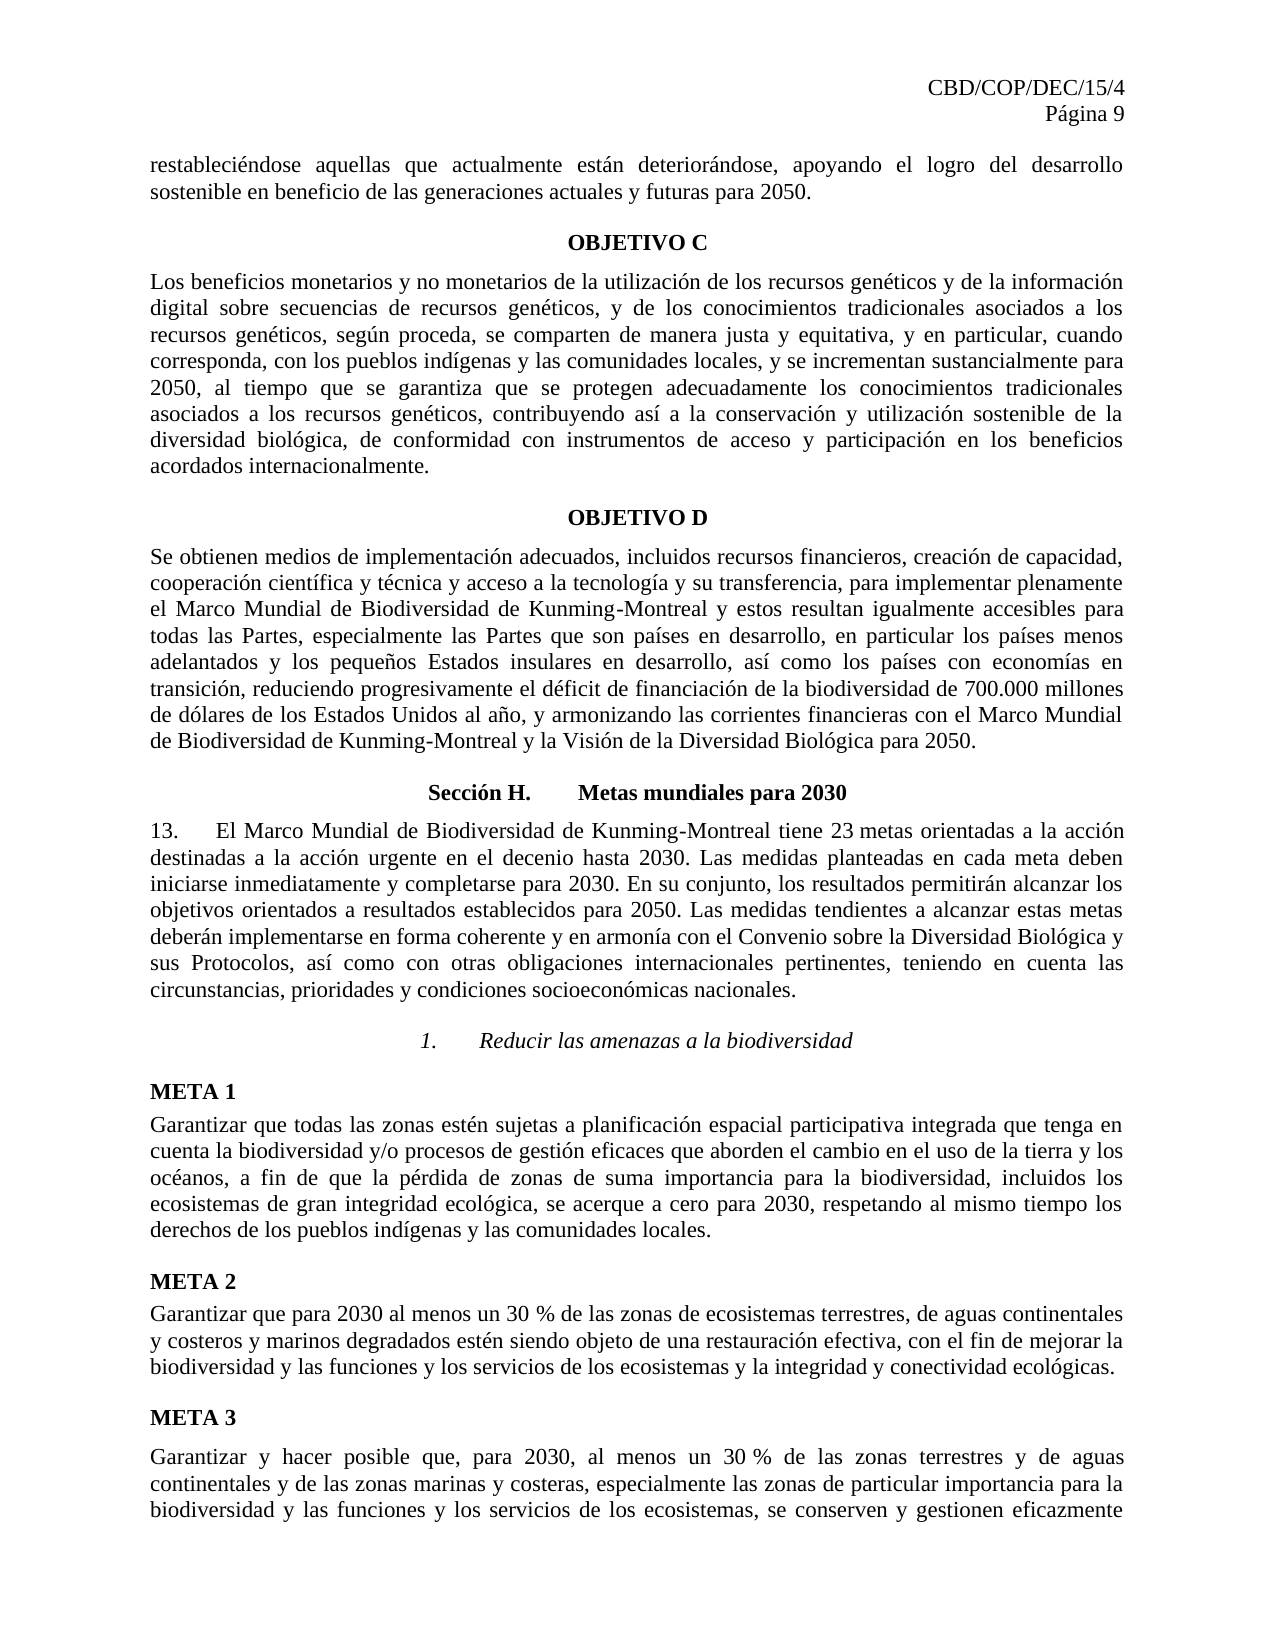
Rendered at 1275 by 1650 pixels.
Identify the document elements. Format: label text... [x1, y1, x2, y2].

text Garantizar que para 2030 al menos un 30 % de las zonas de ecosistemas terrestres, de aguas continentales y costeros y marinos degradados estén siendo objeto de una restauración efectiva, con el fin de mejorar la biodiversidad y las funciones y los servicios de los ecosistemas y la integridad y conectividad ecológicas. [150, 1300, 1125, 1379]
text OBJETIVO C [150, 229, 1125, 256]
list META 1 [150, 1078, 1125, 1105]
list 13. El Marco Mundial de Biodiversidad de Kunming-Montreal tiene 23 metas orientadas a la acción destinadas a la acción urgente en el decenio hasta 2030. Las medidas planteadas en cada meta deben iniciarse inmediatamente y completarse para 2030. En su conjunto, los resultados permitirán alcanzar los objetivos orientados a resultados establecidos para 2050. Las medidas tendientes a alcanzar estas metas deberán implementarse en forma coherente y en armonía con el Convenio sobre la Diversidad Biológica y sus Protocolos, así como con otras obligaciones internacionales pertinentes, teniendo en cuenta las circunstancias, prioridades y condiciones socioeconómicas nacionales. [150, 817, 1125, 1002]
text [150, 152, 1125, 204]
text Sección H. Metas mundiales para 2030 [150, 779, 1125, 805]
text Los beneficios monetarios y no monetarios de la utilización de los recursos genéticos y de la información digital sobre secuencias de recursos genéticos, y de los conocimientos tradicionales asociados a los recursos genéticos, según proceda, se comparten de manera justa y equitativa, y en particular, cuando corresponda, con los pueblos indígenas y las comunidades locales, y se incrementan sustancialmente para 2050, al tiempo que se garantiza que se protegen adecuadamente los conocimientos tradicionales asociados a los recursos genéticos, contribuyendo así a la conservación y utilización sostenible de la diversidad biológica, de conformidad con instrumentos de acceso y participación en los beneficios acordados internacionalmente. [150, 268, 1125, 479]
list Reducir las amenazas a la biodiversidad [150, 1027, 1125, 1053]
list META 3 [150, 1404, 1125, 1431]
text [150, 1443, 1125, 1522]
text Se obtienen medios de implementación adecuados, incluidos recursos financieros, creación de capacidad, cooperación científica y técnica y acceso a la tecnología y su transferencia, para implementar plenamente el Marco Mundial de Biodiversidad de Kunming-Montreal y estos resultan igualmente accesibles para todas las Partes, especialmente las Partes que son países en desarrollo, en particular los países menos adelantados y los pequeños Estados insulares en desarrollo, así como los países con economías en transición, reduciendo progresivamente el déficit de financiación de la biodiversidad de 700.000 millones de dólares de los Estados Unidos al año, y armonizando las corrientes financieras con el Marco Mundial de Biodiversidad de Kunming-Montreal y la Visión de la Diversidad Biológica para 2050. [150, 543, 1125, 754]
text OBJETIVO D [150, 504, 1125, 530]
list Garantizar que todas las zonas estén sujetas a planificación espacial participativa integrada que tenga en cuenta la biodiversidad y/o procesos de gestión eficaces que aborden el cambio en el uso de la tierra y los océanos, a fin de que la pérdida de zonas de suma importancia para la biodiversidad, incluidos los ecosistemas de gran integridad ecológica, se acerque a cero para 2030, respetando al mismo tiempo los derechos de los pueblos indígenas y las comunidades locales. [150, 1111, 1125, 1243]
list META 2 [150, 1268, 1125, 1294]
